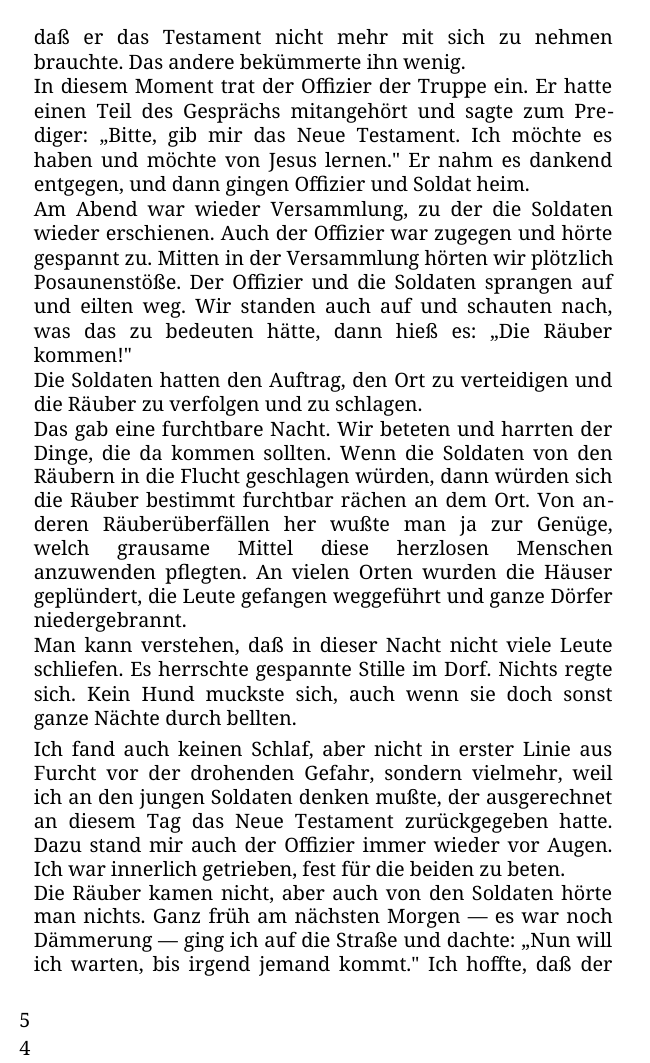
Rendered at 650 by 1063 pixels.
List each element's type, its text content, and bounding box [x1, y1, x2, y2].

text Ich fand auch keinen Schlaf, aber nicht in erster Linie aus Furcht vor der drohenden Gefahr, sondern vielmehr, weil ich an den jungen Soldaten denken mußte, der ausgerechnet an diesem Tag das Neue Testament zurückgegeben hatte. Dazu stand mir auch der Offizier immer wieder vor Augen. Ich war innerlich getrieben, fest für die beiden zu beten. [33, 737, 613, 881]
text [33, 881, 613, 977]
text Am Abend war wieder Versammlung, zu der die Soldaten wieder erschienen. Auch der Offizier war zugegen und hörte gespannt zu. Mitten in der Versammlung hörten wir plötzlich Posaunenstöße. Der Offizier und die Soldaten sprangen auf und eilten weg. Wir standen auch auf und schauten nach, was das zu bedeuten hätte, dann hieß es: „Die Räuber kommen!" [33, 196, 613, 368]
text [33, 25, 613, 74]
text In diesem Moment trat der Offizier der Truppe ein. Er hatte einen Teil des Gesprächs mitangehört und sagte zum Prediger: „Bitte, gib mir das Neue Testament. Ich möchte es haben und möchte von Jesus lernen." Er nahm es dankend entgegen, und dann gingen Offizier und Soldat heim. [33, 74, 613, 196]
text Das gab eine furchtbare Nacht. Wir beteten und harrten der Dinge, die da kommen sollten. Wenn die Soldaten von den Räubern in die Flucht geschlagen würden, dann würden sich die Räuber bestimmt furchtbar rächen an dem Ort. Von anderen Räuberüberfällen her wußte man ja zur Genüge, welch grausame Mittel diese herzlosen Menschen anzuwenden pflegten. An vielen Orten wurden die Häuser geplündert, die Leute gefangen weggeführt und ganze Dörfer niedergebrannt. [33, 417, 613, 632]
text Man kann verstehen, daß in dieser Nacht nicht viele Leute schliefen. Es herrschte gespannte Stille im Dorf. Nichts regte sich. Kein Hund muckste sich, auch wenn sie doch sonst ganze Nächte durch bellten. [33, 632, 613, 730]
text Die Soldaten hatten den Auftrag, den Ort zu verteidigen und die Räuber zu verfolgen und zu schlagen. [33, 368, 613, 417]
